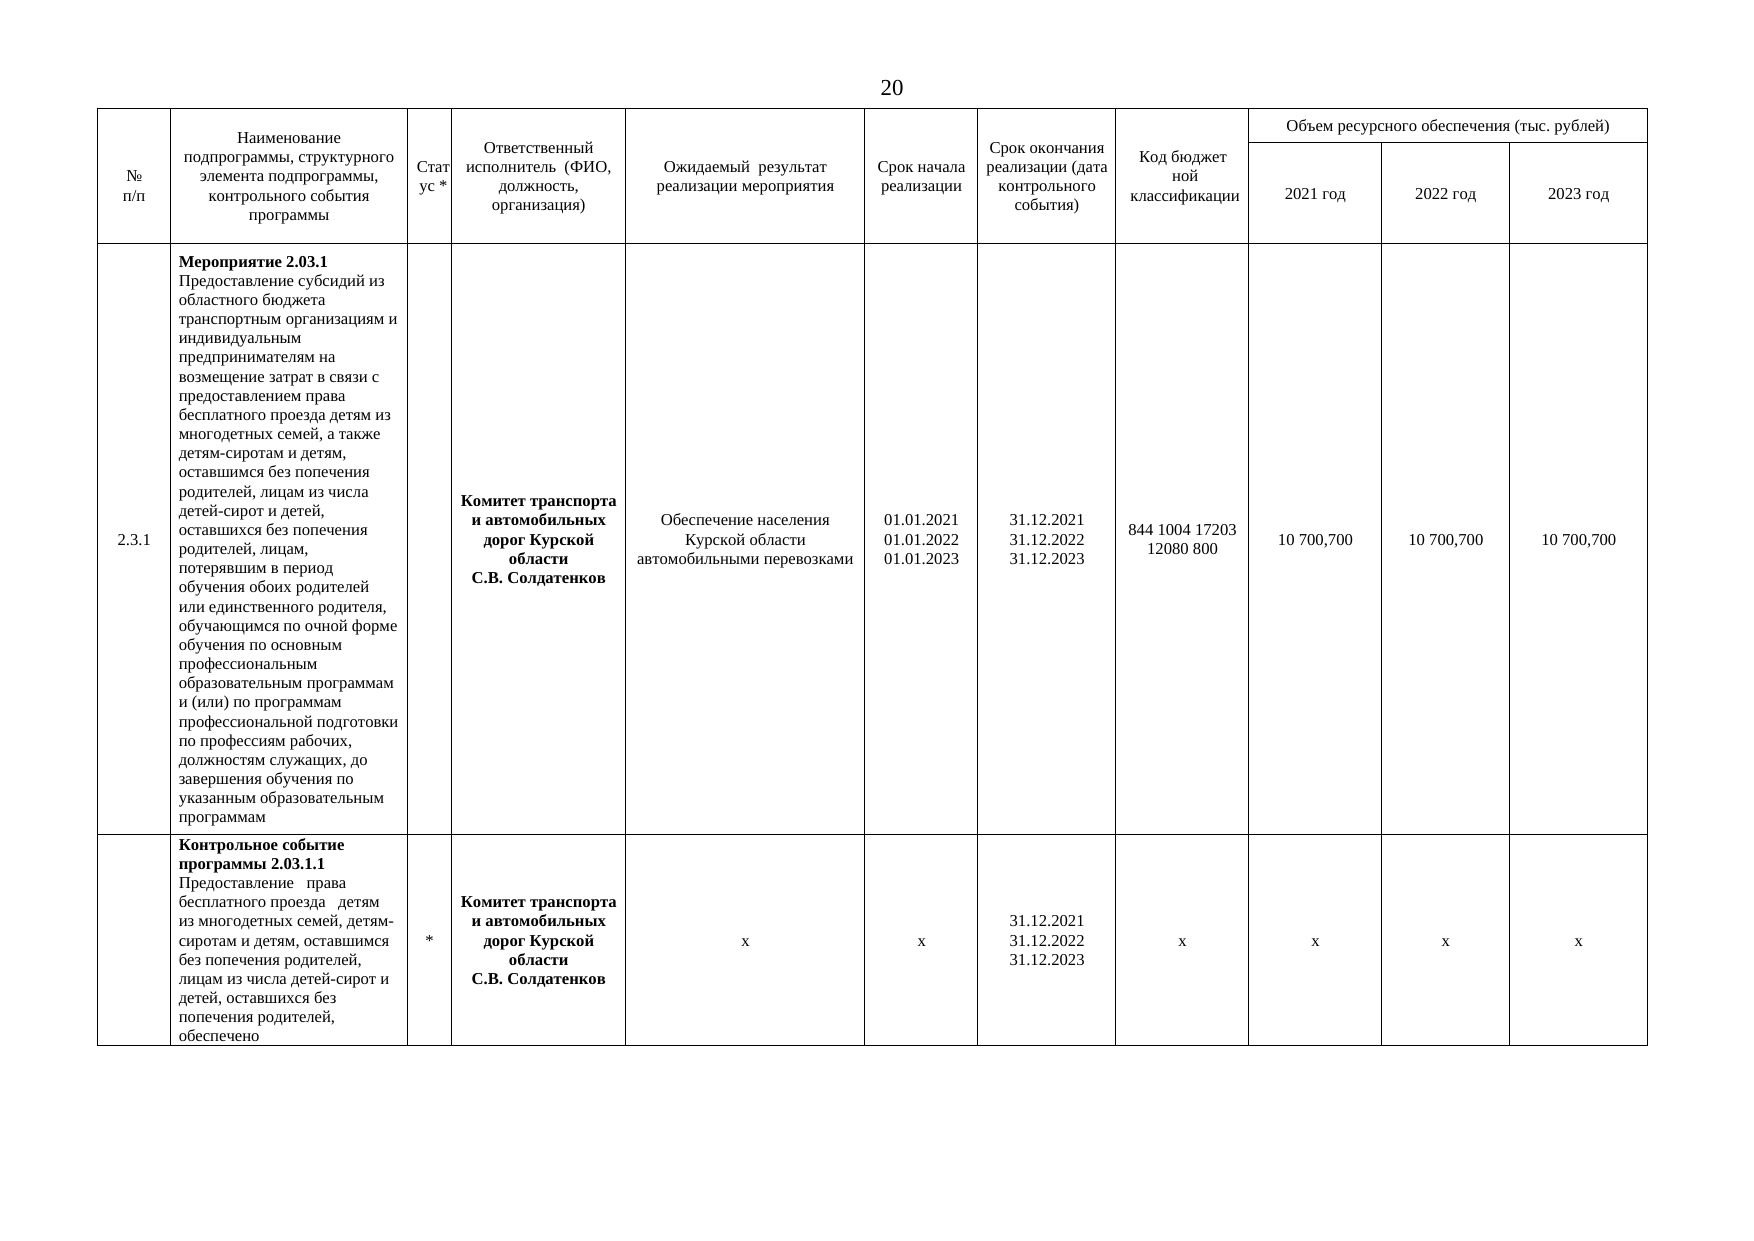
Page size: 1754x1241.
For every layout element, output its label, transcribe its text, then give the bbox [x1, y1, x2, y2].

table_cell Мероприятие 2.03.1 Предоставление субсидий из областного бюджета транспортным организациям и индивидуальным предпринимателям на возмещение затрат в связи с предоставлением права бесплатного проезда детям из многодетных семей, а также детям-сиротам и детям, оставшимся без попечения родителей, лицам из числа детей-сирот и детей, оставшихся без попечения родителей, лицам, потерявшим в период обучения обоих родителей или единственного родителя, обучающимся по очной форме обучения по основным профессиональным образовательным программам и (или) по программам профессиональной подготовки по профессиям рабочих, должностям служащих, до завершения обучения по указанным образовательным программам [171, 244, 407, 833]
table_cell 844 1004 17203 12080 800 [1116, 244, 1248, 833]
table_cell Контрольное событие программы 2.03.1.1 Предоставление права бесплатного проезда детям из многодетных семей, детям-сиротам и детям, оставшимся без попечения родителей, лицам из числа детей-сирот и детей, оставшихся без попечения родителей, обеспечено [171, 835, 407, 1045]
table_cell Обеспечение населения Курской области автомобильными перевозками [626, 244, 864, 833]
table_cell 2.3.1 [98, 244, 170, 833]
table_header Срок начала реализации [865, 109, 977, 243]
table_cell 31.12.2021 31.12.2022 31.12.2023 [978, 835, 1115, 1045]
table_header Объем ресурсного обеспечения (тыс. рублей) [1249, 109, 1647, 142]
table_header Статус * [408, 109, 451, 243]
table_cell 2023 год [1510, 143, 1647, 243]
table_cell х [1249, 835, 1381, 1045]
table_cell Комитет транспорта и автомобильных дорог Курской области С.В. Солдатенков [452, 244, 625, 833]
table_header Наименование подпрограммы, структурного элемента подпрограммы, контрольного события программы [171, 109, 407, 243]
table_cell х [865, 835, 977, 1045]
table_header Код бюджет ной классификации [1116, 109, 1248, 243]
table_cell [98, 835, 170, 1045]
table_header Ответственный исполнитель (ФИО, должность, организация) [452, 109, 625, 243]
table_header № п/п [98, 109, 170, 243]
table_cell 2021 год [1249, 143, 1381, 243]
table_cell х [1510, 835, 1647, 1045]
table_cell 2022 год [1382, 143, 1509, 243]
table_cell 10 700,700 [1249, 244, 1381, 833]
table_cell х [1382, 835, 1509, 1045]
table_cell х [1116, 835, 1248, 1045]
table_cell 31.12.2021 31.12.2022 31.12.2023 [978, 244, 1115, 833]
table_header Ожидаемый результат реализации мероприятия [626, 109, 864, 243]
table_cell [408, 244, 451, 833]
table_cell 10 700,700 [1510, 244, 1647, 833]
table_header Срок окончания реализации (дата контрольного события) [978, 109, 1115, 243]
table_cell Комитет транспорта и автомобильных дорог Курской области С.В. Солдатенков [452, 835, 625, 1045]
table_cell 01.01.2021 01.01.2022 01.01.2023 [865, 244, 977, 833]
table_cell 10 700,700 [1382, 244, 1509, 833]
table_cell х [626, 835, 864, 1045]
table_cell * [408, 835, 451, 1045]
